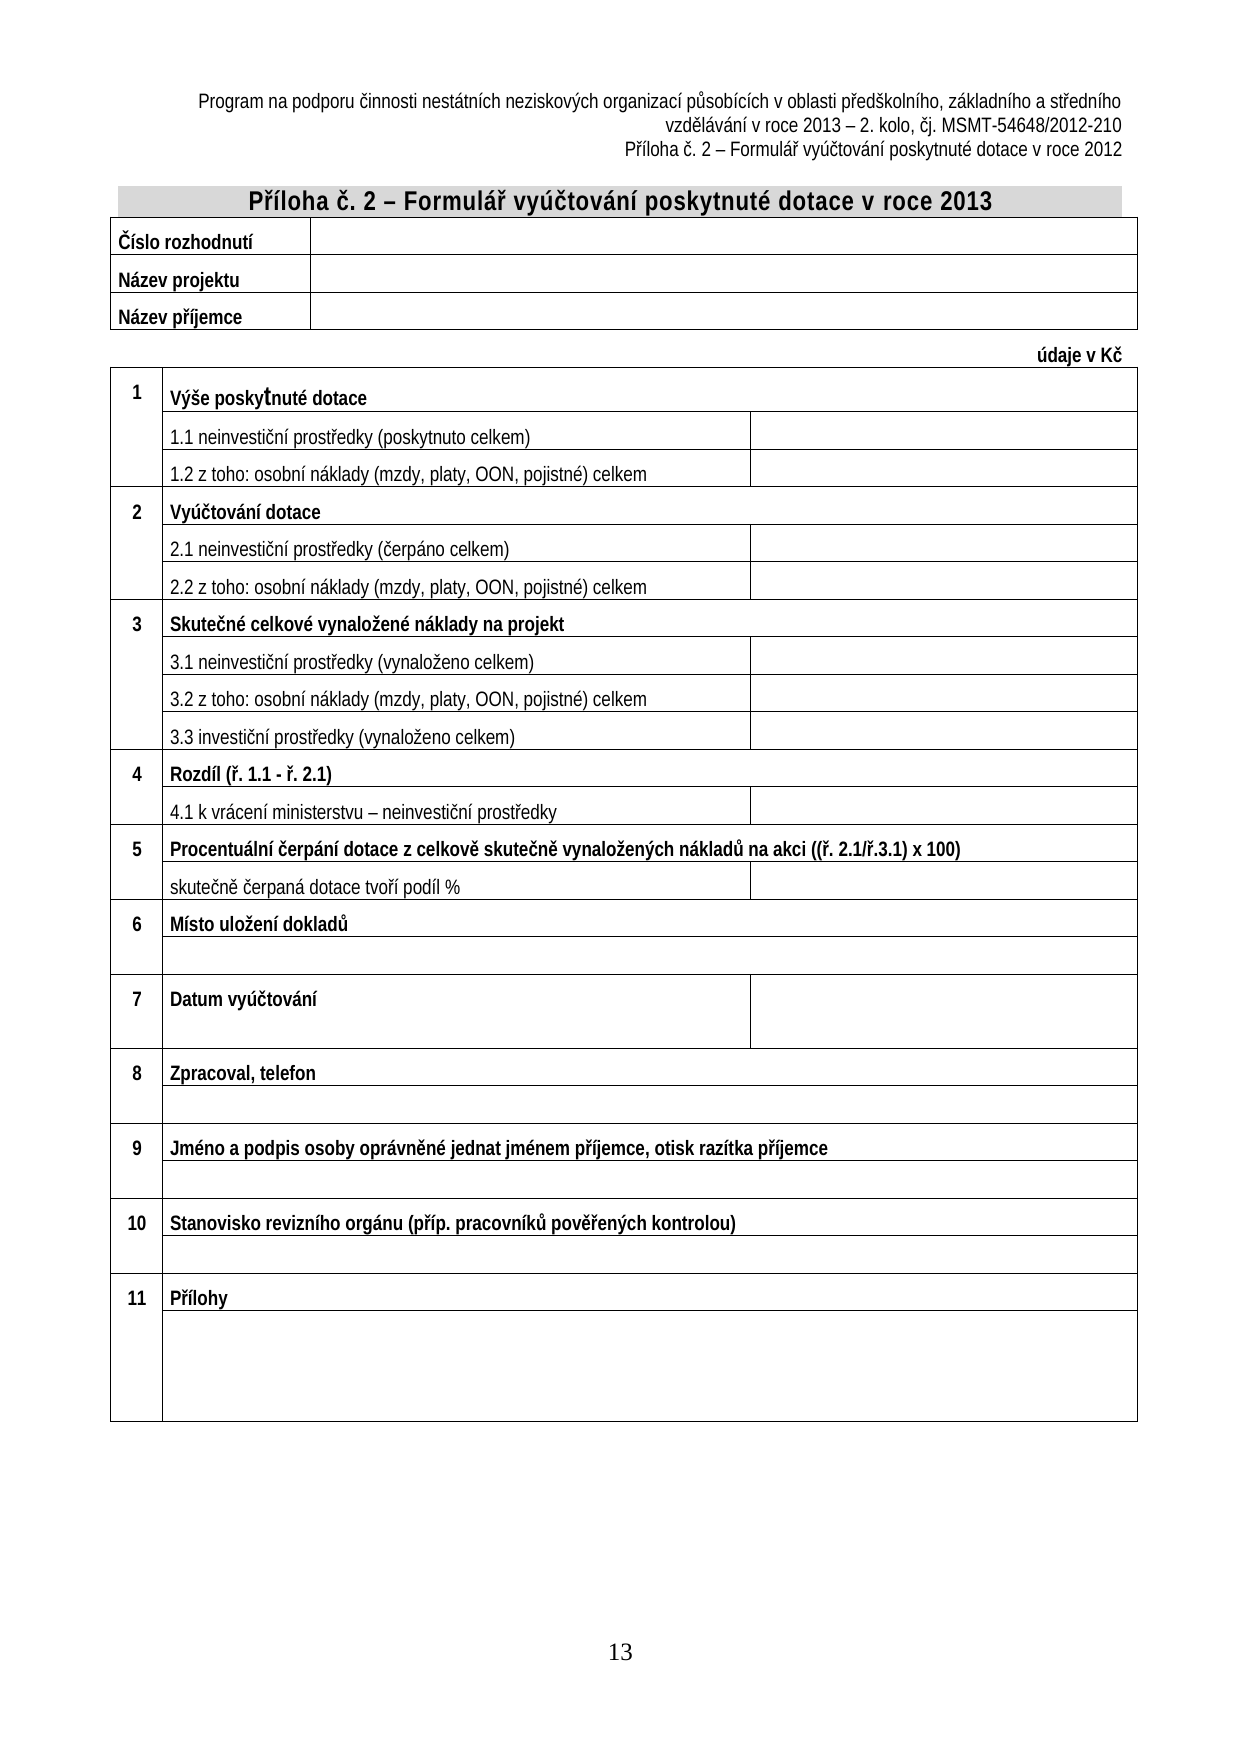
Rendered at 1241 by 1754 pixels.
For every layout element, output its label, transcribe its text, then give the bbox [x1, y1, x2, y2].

table_cell 2 [111, 487, 162, 599]
table_cell Název příjemce [111, 293, 310, 329]
table_header Číslo rozhodnutí [111, 218, 310, 254]
table_cell Přílohy [163, 1274, 1137, 1310]
table_cell [311, 255, 1137, 292]
table_cell [751, 712, 1137, 749]
table_cell Vyúčtování dotace [163, 487, 1137, 524]
table_cell 1.2 z toho: osobní náklady (mzdy, platy, OON, pojistné) celkem [163, 450, 750, 486]
table_cell 2.1 neinvestiční prostředky (čerpáno celkem) [163, 525, 750, 561]
table_cell [751, 787, 1137, 824]
table_cell [751, 450, 1137, 486]
table_cell Procentuální čerpání dotace z celkově skutečně vynaložených nákladů na akci ((ř. 2.1/ř.3.1) x 100) [163, 825, 1137, 861]
table_cell 10 [111, 1199, 162, 1273]
table_cell 3 [111, 600, 162, 749]
table_cell [311, 293, 1137, 329]
table_cell 3.2 z toho: osobní náklady (mzdy, platy, OON, pojistné) celkem [163, 675, 750, 711]
table_cell Název projektu [111, 255, 310, 292]
table_cell [163, 1161, 1137, 1198]
table_cell Skutečné celkové vynaložené náklady na projekt [163, 600, 1137, 636]
table_header 1 [111, 368, 162, 486]
table_cell [751, 525, 1137, 561]
table_cell [751, 675, 1137, 711]
table_cell [751, 862, 1137, 899]
table_cell 7 [111, 975, 162, 1048]
table_cell 5 [111, 825, 162, 899]
table_cell 1.1 neinvestiční prostředky (poskytnuto celkem) [163, 412, 750, 449]
table_cell 9 [111, 1124, 162, 1198]
table_cell 3.1 neinvestiční prostředky (vynaloženo celkem) [163, 637, 750, 674]
table_cell [751, 637, 1137, 674]
table_cell [751, 975, 1137, 1048]
table_cell [163, 1311, 1137, 1421]
table_cell 11 [111, 1274, 162, 1421]
table_header [311, 218, 1137, 254]
table_cell [751, 412, 1137, 449]
table_cell Místo uložení dokladů [163, 900, 1137, 936]
table_cell [163, 1236, 1137, 1273]
table_cell skutečně čerpaná dotace tvoří podíl % [163, 862, 750, 899]
table_cell 8 [111, 1049, 162, 1123]
table_cell Datum vyúčtování [163, 975, 750, 1048]
table_cell 4.1 k vrácení ministerstvu – neinvestiční prostředky [163, 787, 750, 824]
table_cell Jméno a podpis osoby oprávněné jednat jménem příjemce, otisk razítka příjemce [163, 1124, 1137, 1160]
table_cell 2.2 z toho: osobní náklady (mzdy, platy, OON, pojistné) celkem [163, 562, 750, 599]
table_cell [163, 1086, 1137, 1123]
table_cell 4 [111, 750, 162, 824]
table_cell [163, 937, 1137, 974]
text údaje v Kč [118, 343, 1122, 367]
table_cell Zpracoval, telefon [163, 1049, 1137, 1085]
table_cell 6 [111, 900, 162, 974]
subtitle Příloha č. 2 – Formulář vyúčtování poskytnuté dotace v roce 2013 [118, 186, 1122, 217]
table_cell 3.3 investiční prostředky (vynaloženo celkem) [163, 712, 750, 749]
table_cell Rozdíl (ř. 1.1 - ř. 2.1) [163, 750, 1137, 786]
table_header Výše poskytnuté dotace [163, 368, 1137, 411]
table_cell [751, 562, 1137, 599]
table_cell Stanovisko revizního orgánu (příp. pracovníků pověřených kontrolou) [163, 1199, 1137, 1235]
